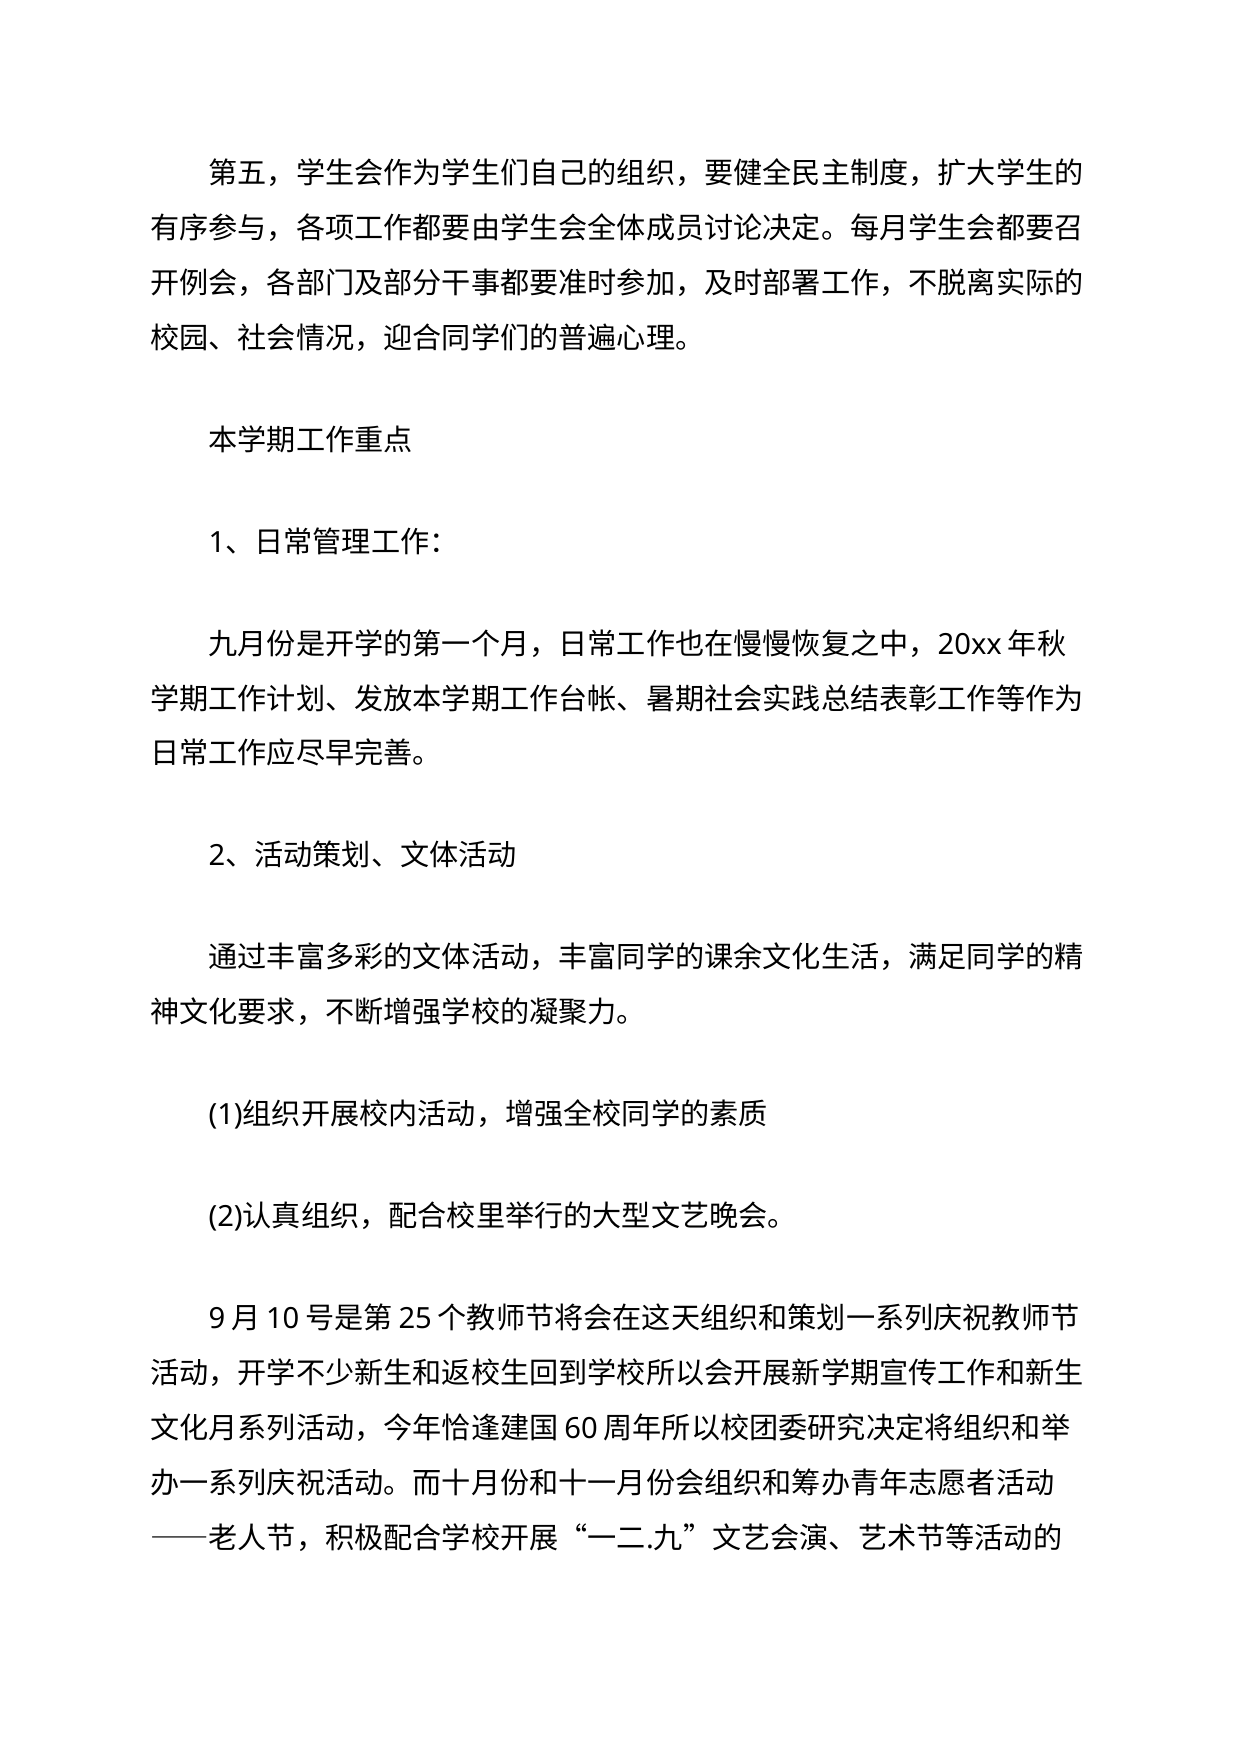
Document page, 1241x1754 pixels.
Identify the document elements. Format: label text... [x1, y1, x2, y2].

text 1、日常管理工作： [150, 518, 1090, 561]
text 本学期工作重点 [150, 416, 1090, 459]
text (2)认真组织，配合校里举行的大型文艺晚会。 [150, 1192, 1090, 1235]
text 通过丰富多彩的文体活动，丰富同学的课余文化生活，满足同学的精神文化要求，不断增强学校的凝聚力。 [150, 934, 1090, 1031]
text 2、活动策划、文体活动 [150, 832, 1090, 874]
text (1)组织开展校内活动，增强全校同学的素质 [150, 1091, 1090, 1133]
text 九月份是开学的第一个月，日常工作也在慢慢恢复之中，20xx年秋学期工作计划、发放本学期工作台帐、暑期社会实践总结表彰工作等作为日常工作应尽早完善。 [150, 620, 1090, 772]
text 第五，学生会作为学生们自己的组织，要健全民主制度，扩大学生的有序参与，各项工作都要由学生会全体成员讨论决定。每月学生会都要召开例会，各部门及部分干事都要准时参加，及时部署工作，不脱离实际的校园、社会情况，迎合同学们的普遍心理。 [150, 150, 1090, 357]
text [150, 1294, 1090, 1557]
